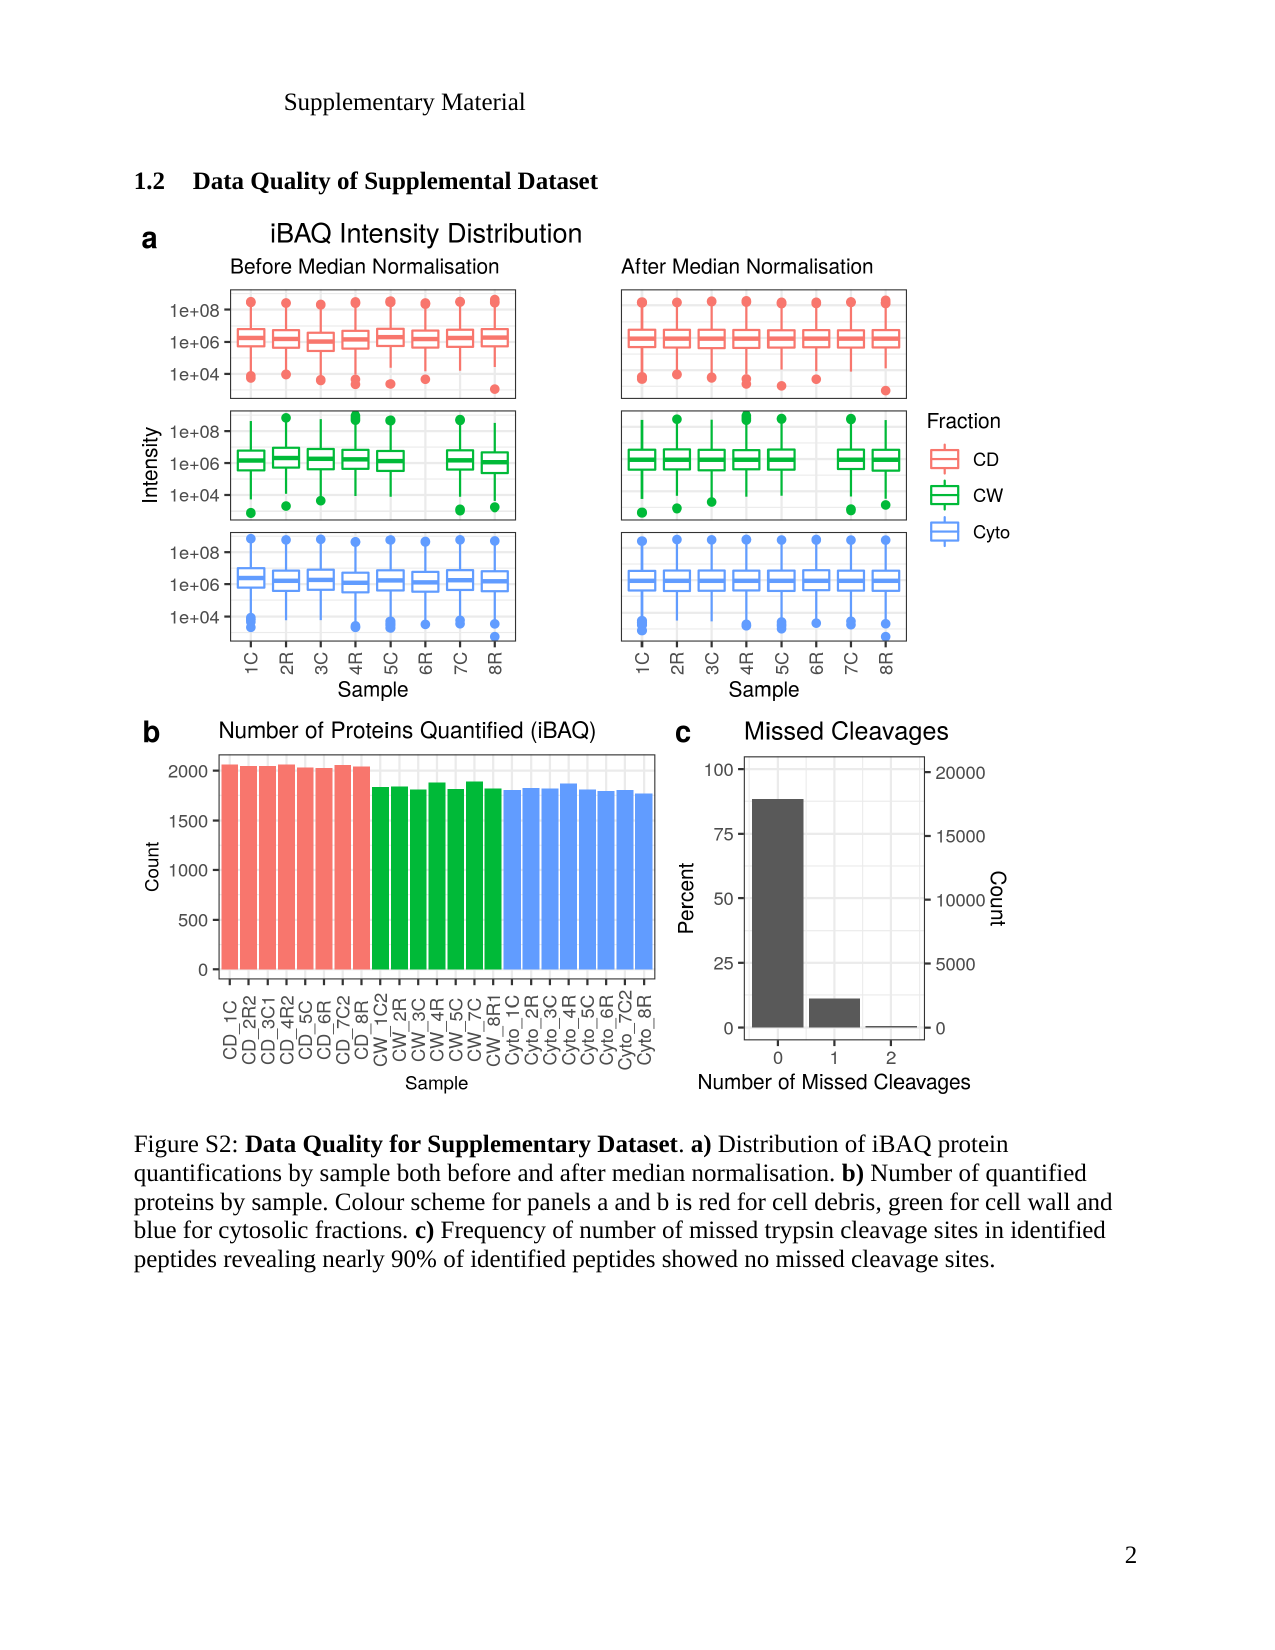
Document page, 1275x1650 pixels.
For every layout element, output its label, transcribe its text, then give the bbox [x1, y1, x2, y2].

text Figure S2: Data Quality for Supplementary Dataset. a) Distribution of iBAQ protein quantifications by sample both before and after median normalisation. b) Number of quantified proteins by sample. Colour scheme for panels a and b is red for cell debris, green for cell wall and blue for cytosolic fractions. c) Frequency of number of missed trypsin cleavage sites in identified peptides revealing nearly 90% of identified peptides showed no missed cleavage sites. [133, 1129, 1152, 1273]
subtitle Data Quality of Supplemental Dataset [133, 166, 1152, 195]
picture [133, 215, 1022, 1105]
